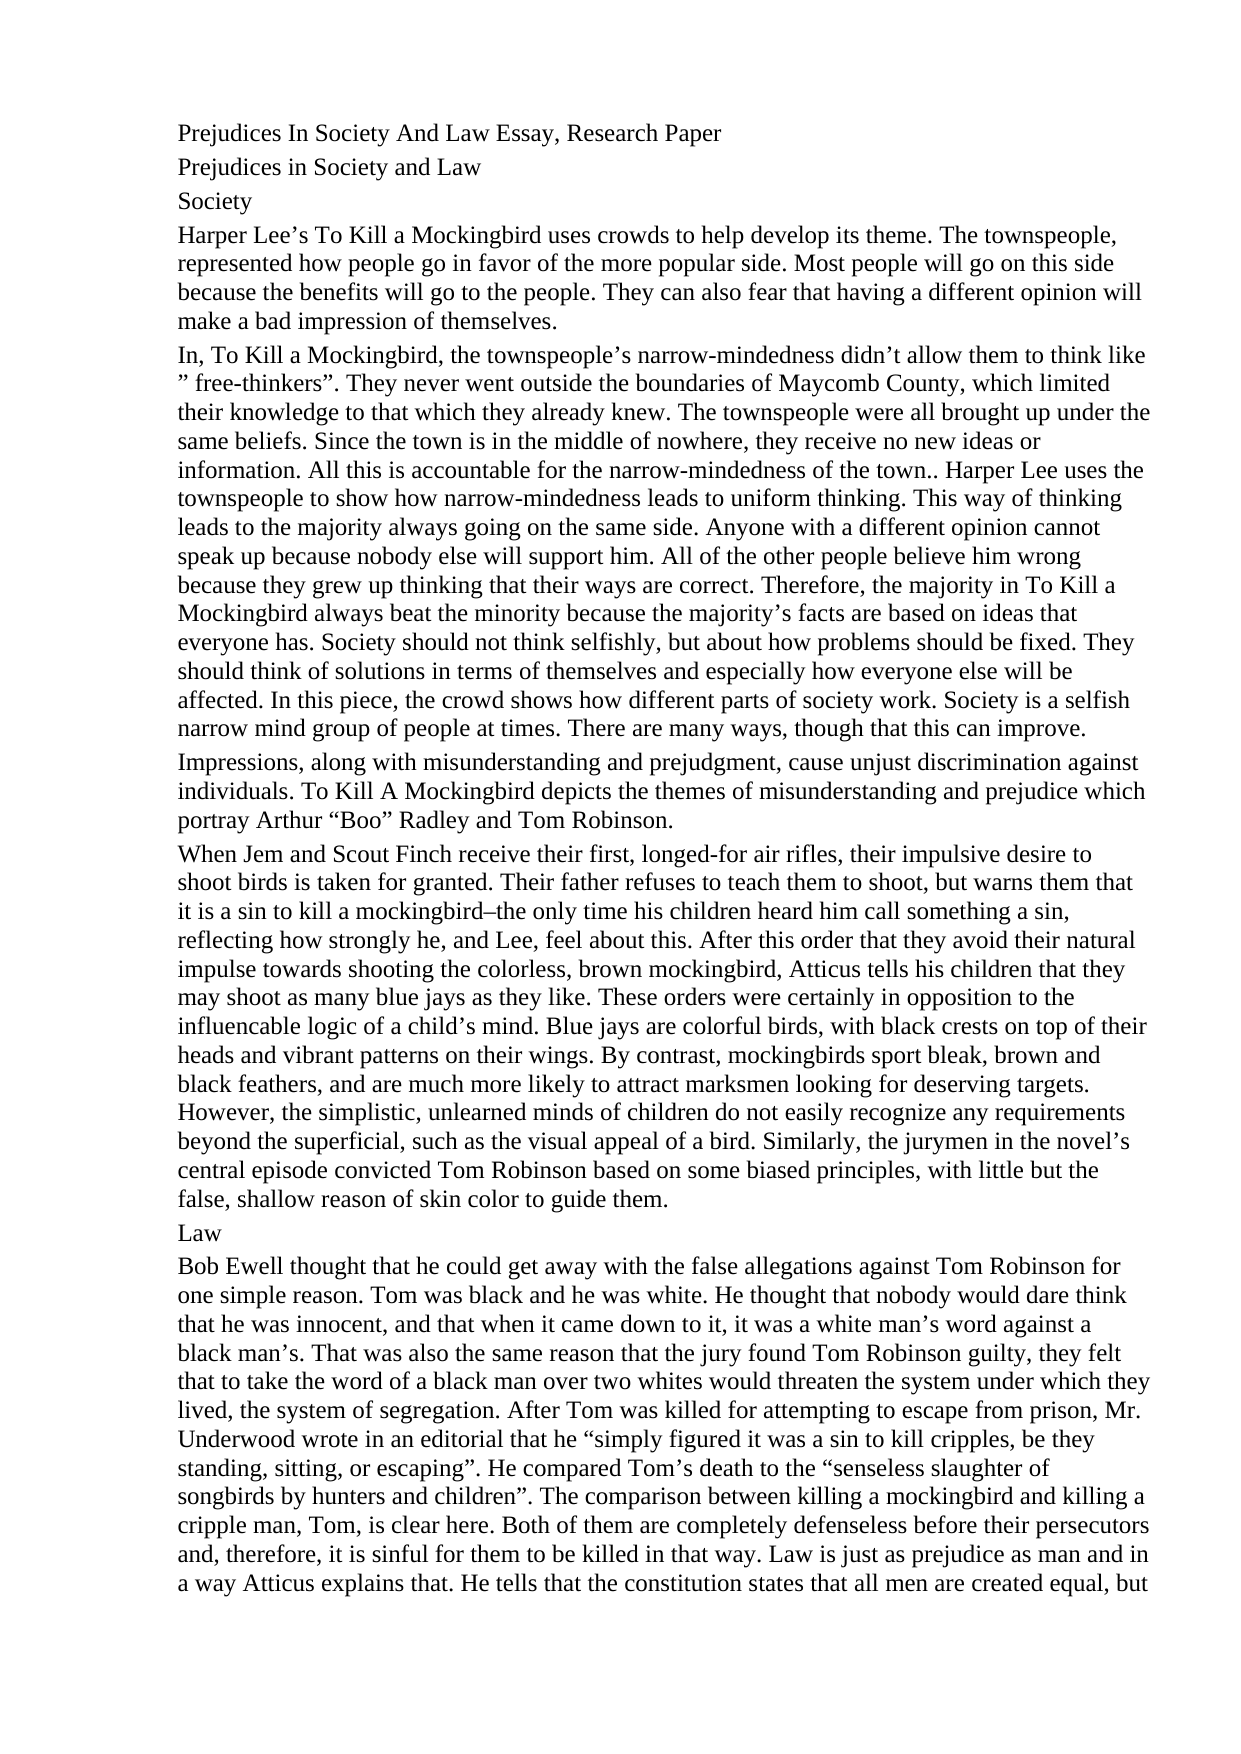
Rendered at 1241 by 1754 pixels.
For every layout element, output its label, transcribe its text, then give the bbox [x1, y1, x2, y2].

text Prejudices In Society And Law Essay, Research Paper [177, 118, 1152, 147]
text In, To Kill a Mockingbird, the townspeople’s narrow-mindedness didn’t allow them to think like ” free-thinkers”. They never went outside the boundaries of Maycomb County, which limited their knowledge to that which they already knew. The townspeople were all brought up under the same beliefs. Since the town is in the middle of nowhere, they receive no new ideas or information. All this is accountable for the narrow-mindedness of the town.. Harper Lee uses the townspeople to show how narrow-mindedness leads to uniform thinking. This way of thinking leads to the majority always going on the same side. Anyone with a different opinion cannot speak up because nobody else will support him. All of the other people believe him wrong because they grew up thinking that their ways are correct. Therefore, the majority in To Kill a Mockingbird always beat the minority because the majority’s facts are based on ideas that everyone has. Society should not think selfishly, but about how problems should be fixed. They should think of solutions in terms of themselves and especially how everyone else will be affected. In this piece, the crowd shows how different parts of society work. Society is a selfish narrow mind group of people at times. There are many ways, though that this can improve. [177, 340, 1152, 742]
text When Jem and Scout Finch receive their first, longed-for air rifles, their impulsive desire to shoot birds is taken for granted. Their father refuses to teach them to shoot, but warns them that it is a sin to kill a mockingbird–the only time his children heard him call something a sin, reflecting how strongly he, and Lee, feel about this. After this order that they avoid their natural impulse towards shooting the colorless, brown mockingbird, Atticus tells his children that they may shoot as many blue jays as they like. These orders were certainly in opposition to the influencable logic of a child’s mind. Blue jays are colorful birds, with black crests on top of their heads and vibrant patterns on their wings. By contrast, mockingbirds sport bleak, brown and black feathers, and are much more likely to attract marksmen looking for deserving targets. However, the simplistic, unlearned minds of children do not easily recognize any requirements beyond the superficial, such as the visual appeal of a bird. Similarly, the jurymen in the novel’s central episode convicted Tom Robinson based on some biased principles, with little but the false, shallow reason of skin color to guide them. [177, 839, 1152, 1212]
text Law [177, 1218, 1152, 1246]
text Harper Lee’s To Kill a Mockingbird uses crowds to help develop its theme. The townspeople, represented how people go in favor of the more popular side. Most people will go on this side because the benefits will go to the people. They can also fear that having a different opinion will make a bad impression of themselves. [177, 220, 1152, 335]
text Society [177, 186, 1152, 214]
text Prejudices in Society and Law [177, 152, 1152, 181]
text Impressions, along with misunderstanding and prejudgment, cause unjust discrimination against individuals. To Kill A Mockingbird depicts the themes of misunderstanding and prejudice which portray Arthur “Boo” Radley and Tom Robinson. [177, 747, 1152, 834]
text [177, 1251, 1152, 1596]
